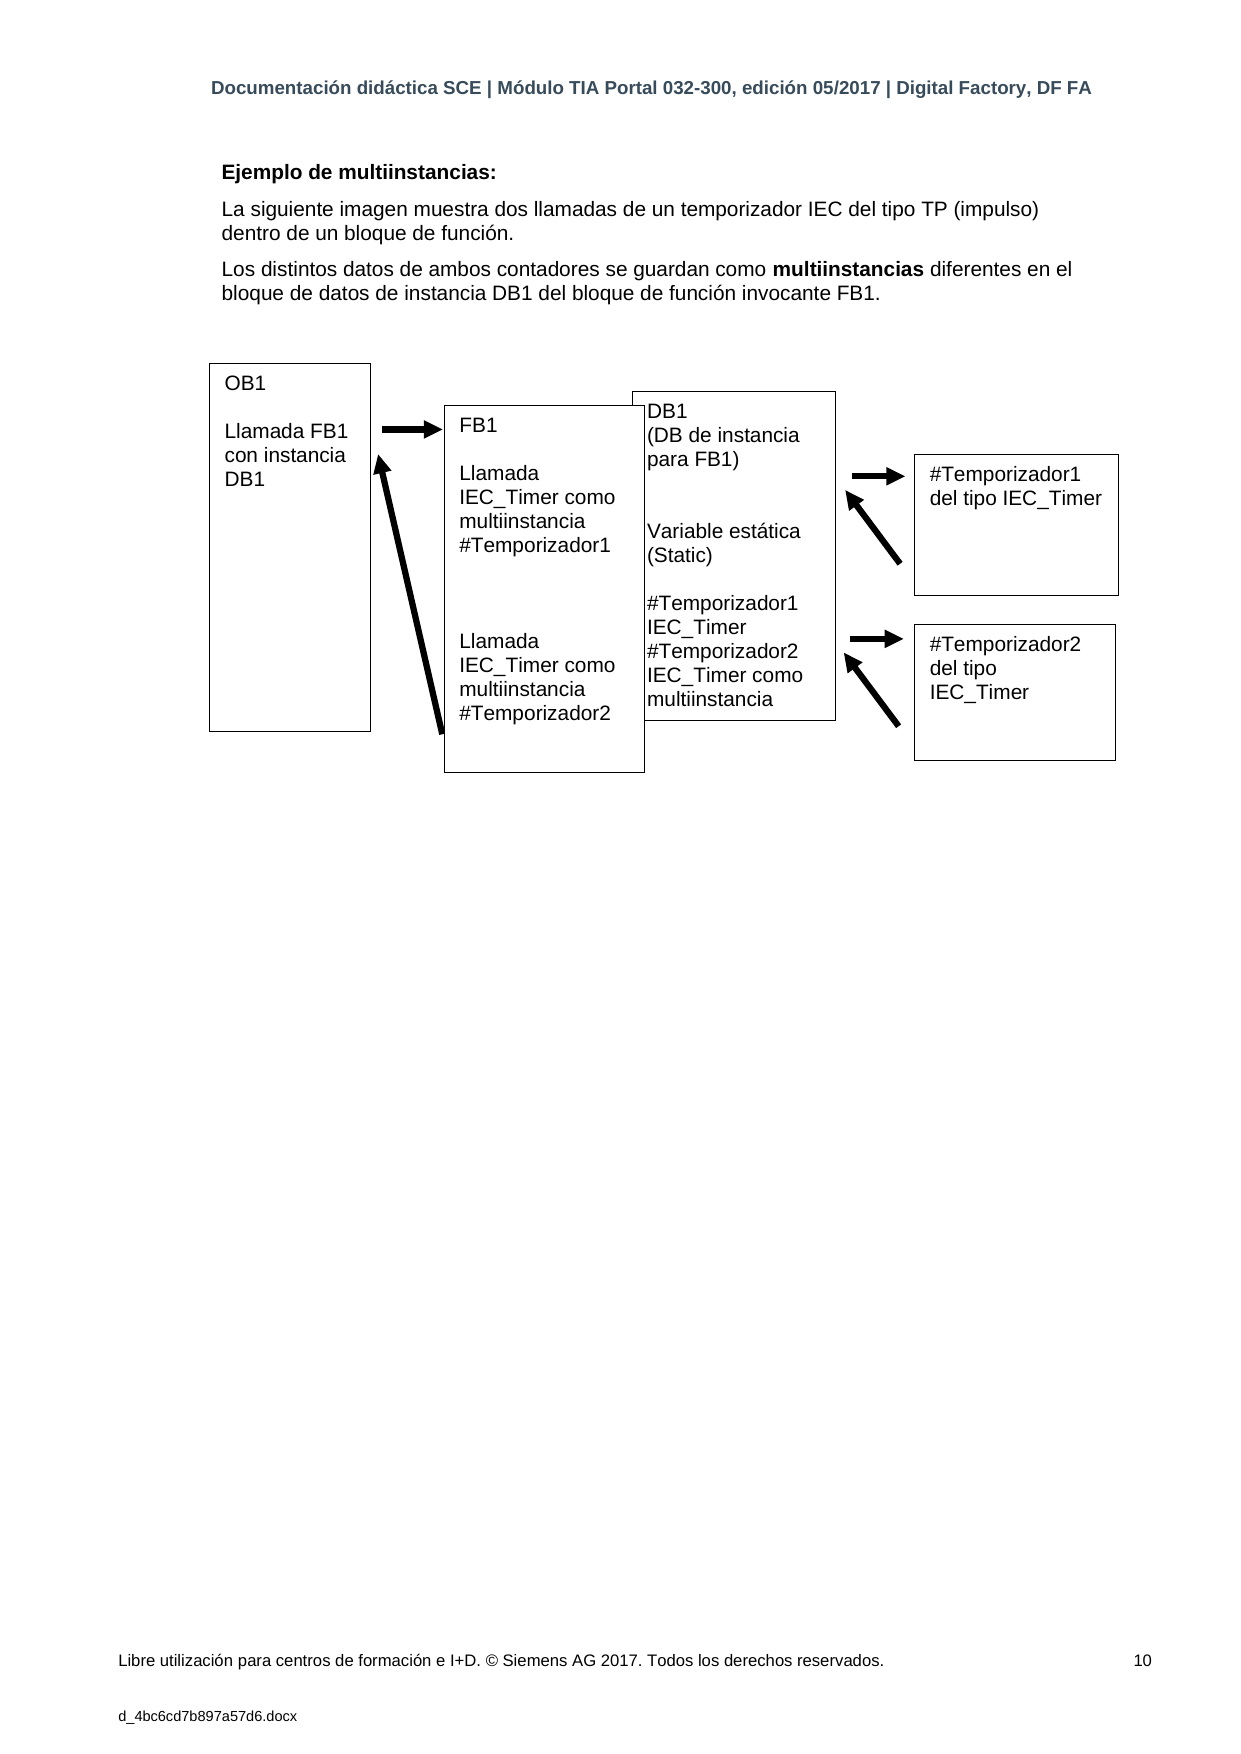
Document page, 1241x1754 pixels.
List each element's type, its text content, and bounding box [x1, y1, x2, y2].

text Los distintos datos de ambos contadores se guardan como multiinstancias diferentes en el bloque de datos de instancia DB1 del bloque de función invocante FB1. [221, 257, 1092, 305]
text Ejemplo de multiinstancias: [221, 160, 1092, 184]
text La siguiente imagen muestra dos llamadas de un temporizador IEC del tipo TP (impulso) dentro de un bloque de función. [221, 197, 1092, 244]
